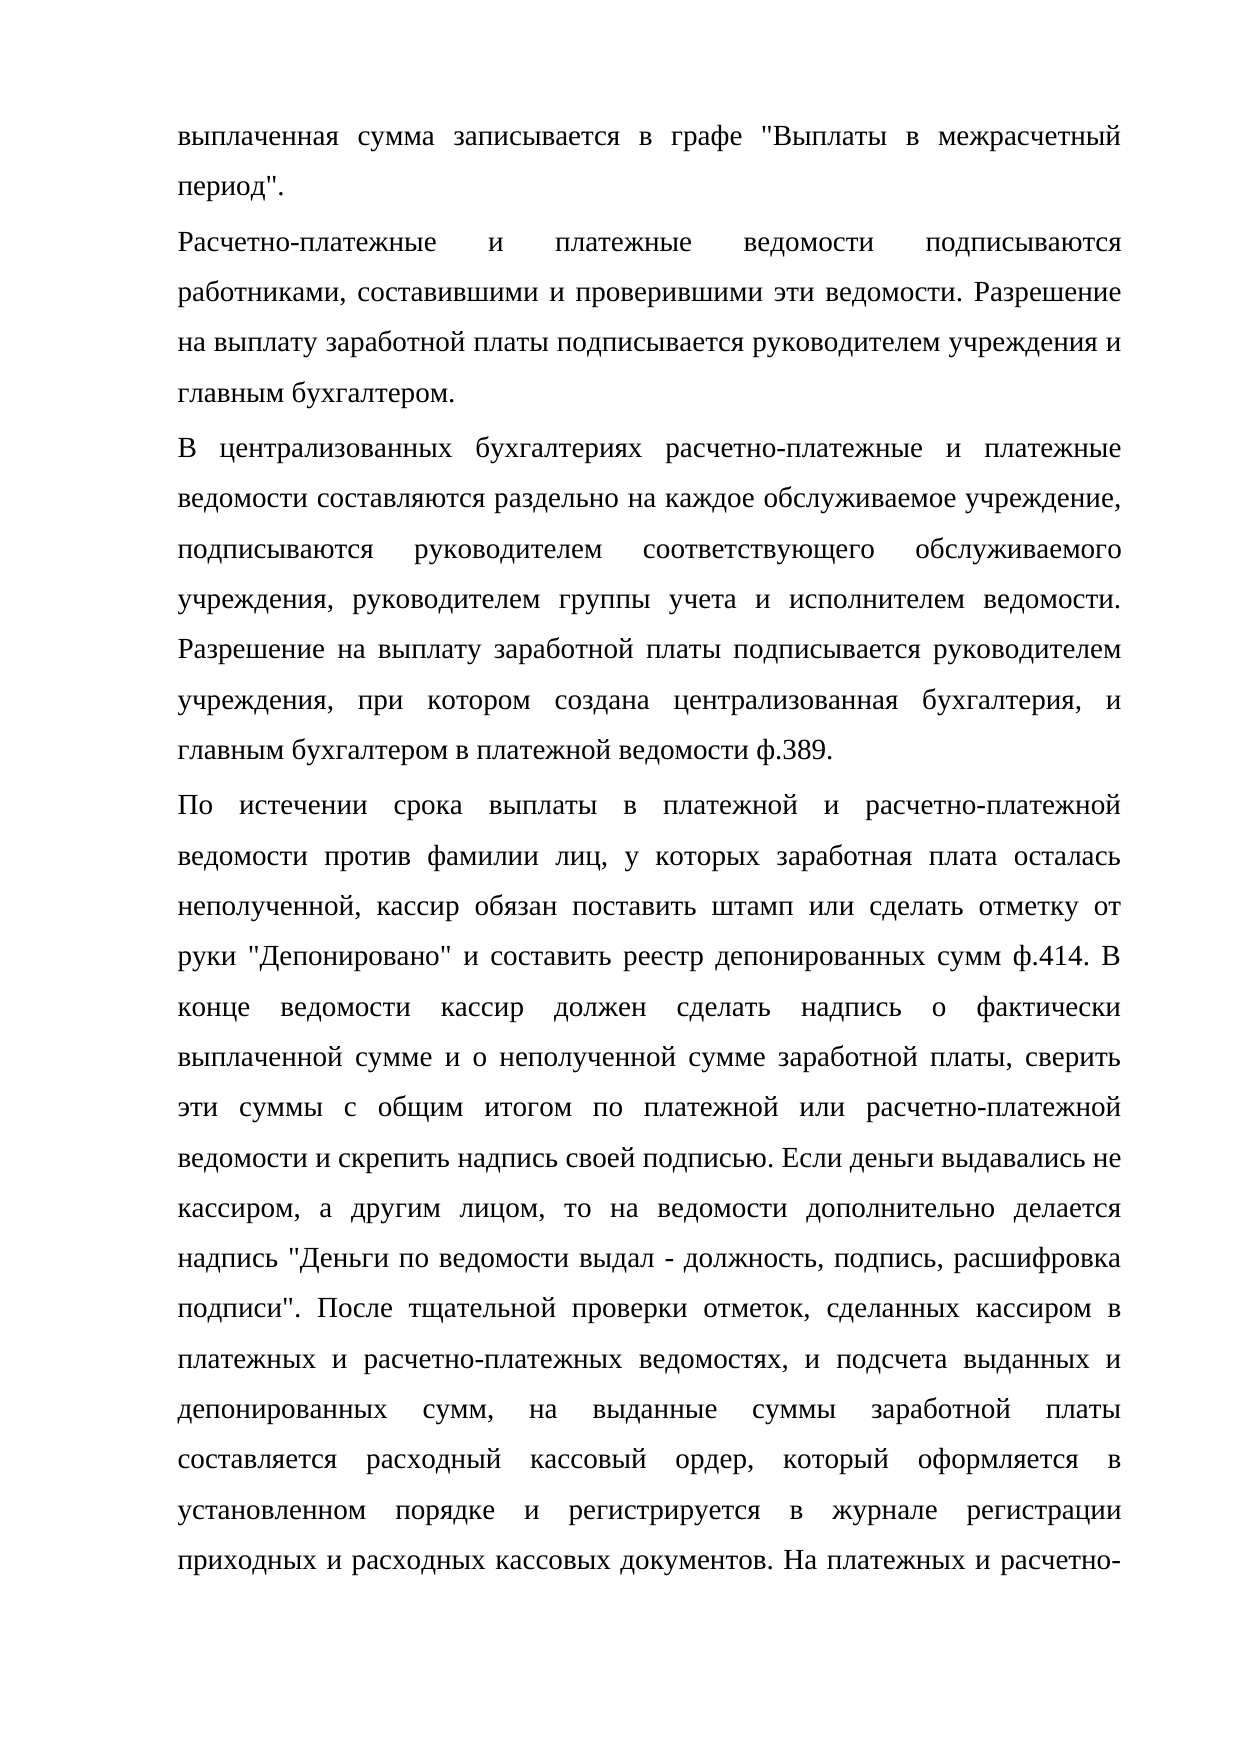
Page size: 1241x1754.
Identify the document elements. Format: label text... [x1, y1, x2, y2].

text В централизованных бухгалтериях расчетно-платежные и платежные ведомости составляются раздельно на каждое обслуживаемое учреждение, подписываются руководителем соответствующего обслуживаемого учреждения, руководителем группы учета и исполнителем ведомости. Разрешение на выплату заработной платы подписывается руководителем учреждения, при котором создана централизованная бухгалтерия, и главным бухгалтером в платежной ведомости ф.389. [177, 430, 1122, 766]
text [177, 118, 1122, 202]
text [177, 787, 1122, 1576]
text Расчетно-платежные и платежные ведомости подписываются работниками, составившими и проверившими эти ведомости. Разрешение на выплату заработной платы подписывается руководителем учреждения и главным бухгалтером. [177, 224, 1122, 408]
